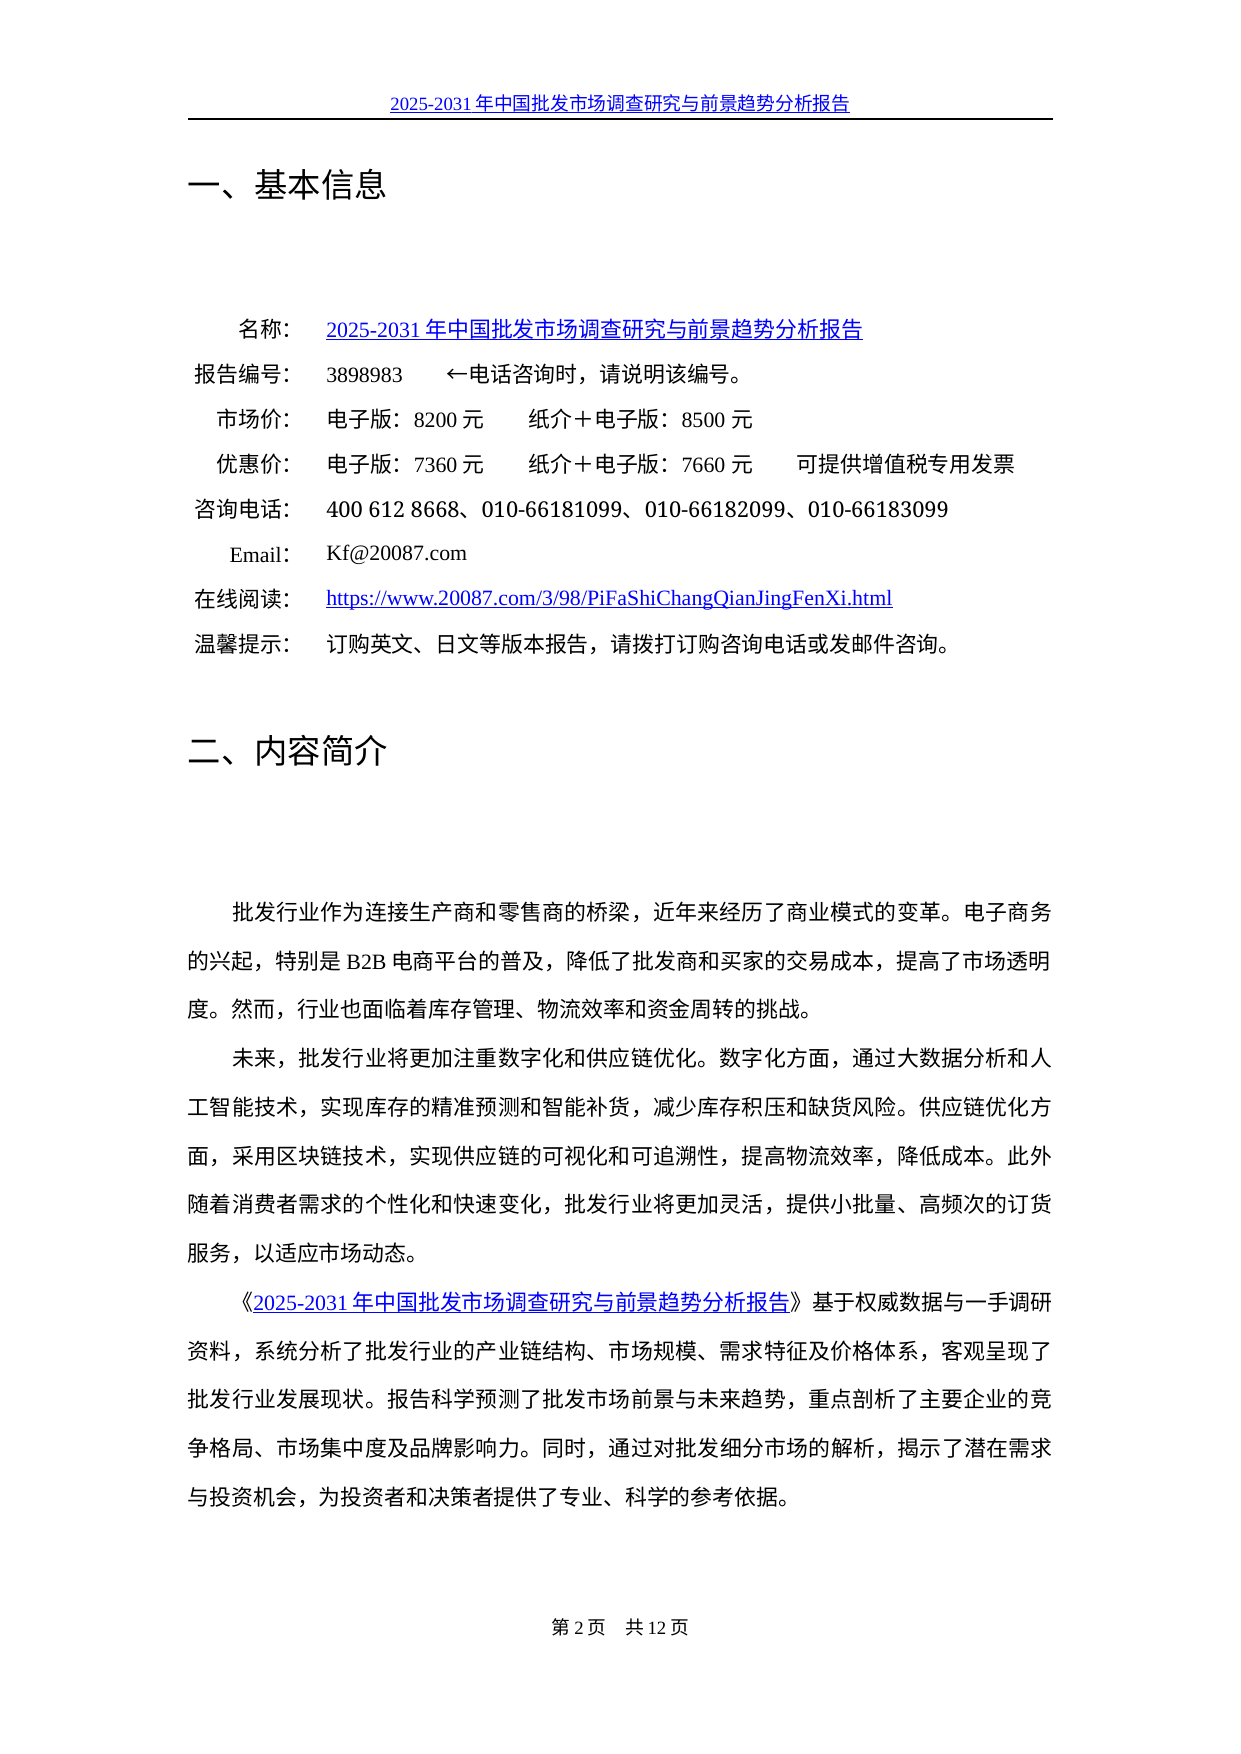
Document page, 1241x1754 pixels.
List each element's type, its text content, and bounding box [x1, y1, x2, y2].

table_header 2025-2031年中国批发市场调查研究与前景趋势分析报告 [315, 312, 1073, 357]
table_cell 市场价： [167, 402, 315, 447]
table_cell Email： [167, 537, 315, 582]
table_cell 400 612 8668、010-66181099、010-66182099、010-66183099 [315, 492, 1073, 537]
title 二、内容简介 [187, 717, 1053, 782]
table_cell 订购英文、日文等版本报告，请拨打订购咨询电话或发邮件咨询。 [315, 627, 1073, 672]
table_cell 报告编号： [167, 357, 315, 402]
table_cell 3898983 ←电话咨询时，请说明该编号。 [315, 357, 1073, 402]
table_cell [315, 582, 1073, 627]
table_cell 温馨提示： [167, 627, 315, 672]
table_cell 电子版：7360 元 纸介＋电子版：7660 元 可提供增值税专用发票 [315, 447, 1073, 492]
table_cell 在线阅读： [167, 582, 315, 627]
table_cell 咨询电话： [167, 492, 315, 537]
table_cell 电子版：8200 元 纸介＋电子版：8500 元 [315, 402, 1073, 447]
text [187, 894, 1053, 1512]
table_cell 优惠价： [167, 447, 315, 492]
table_cell Kf@20087.com [315, 537, 1073, 582]
table_header 名称： [167, 312, 315, 357]
title 一、基本信息 [187, 150, 1053, 215]
